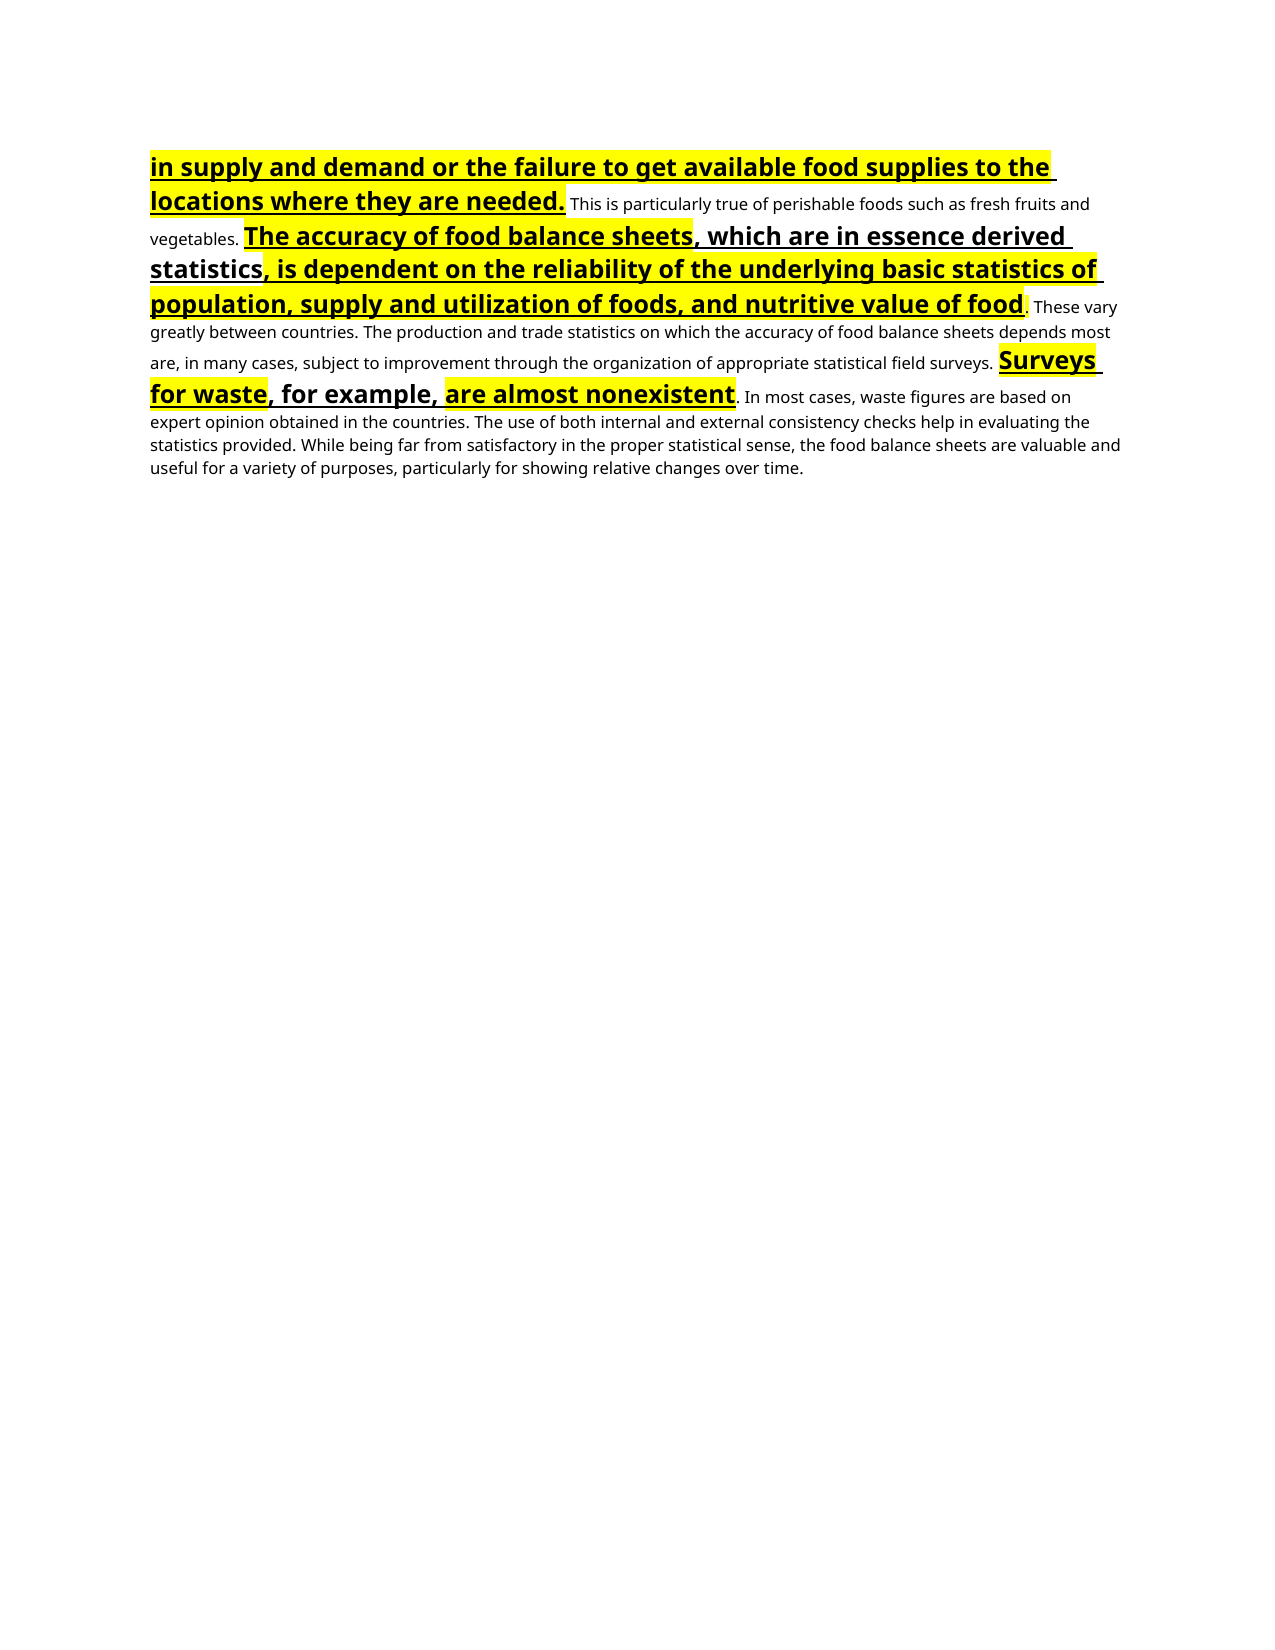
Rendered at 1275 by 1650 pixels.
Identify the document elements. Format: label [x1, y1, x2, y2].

text [150, 150, 1125, 479]
